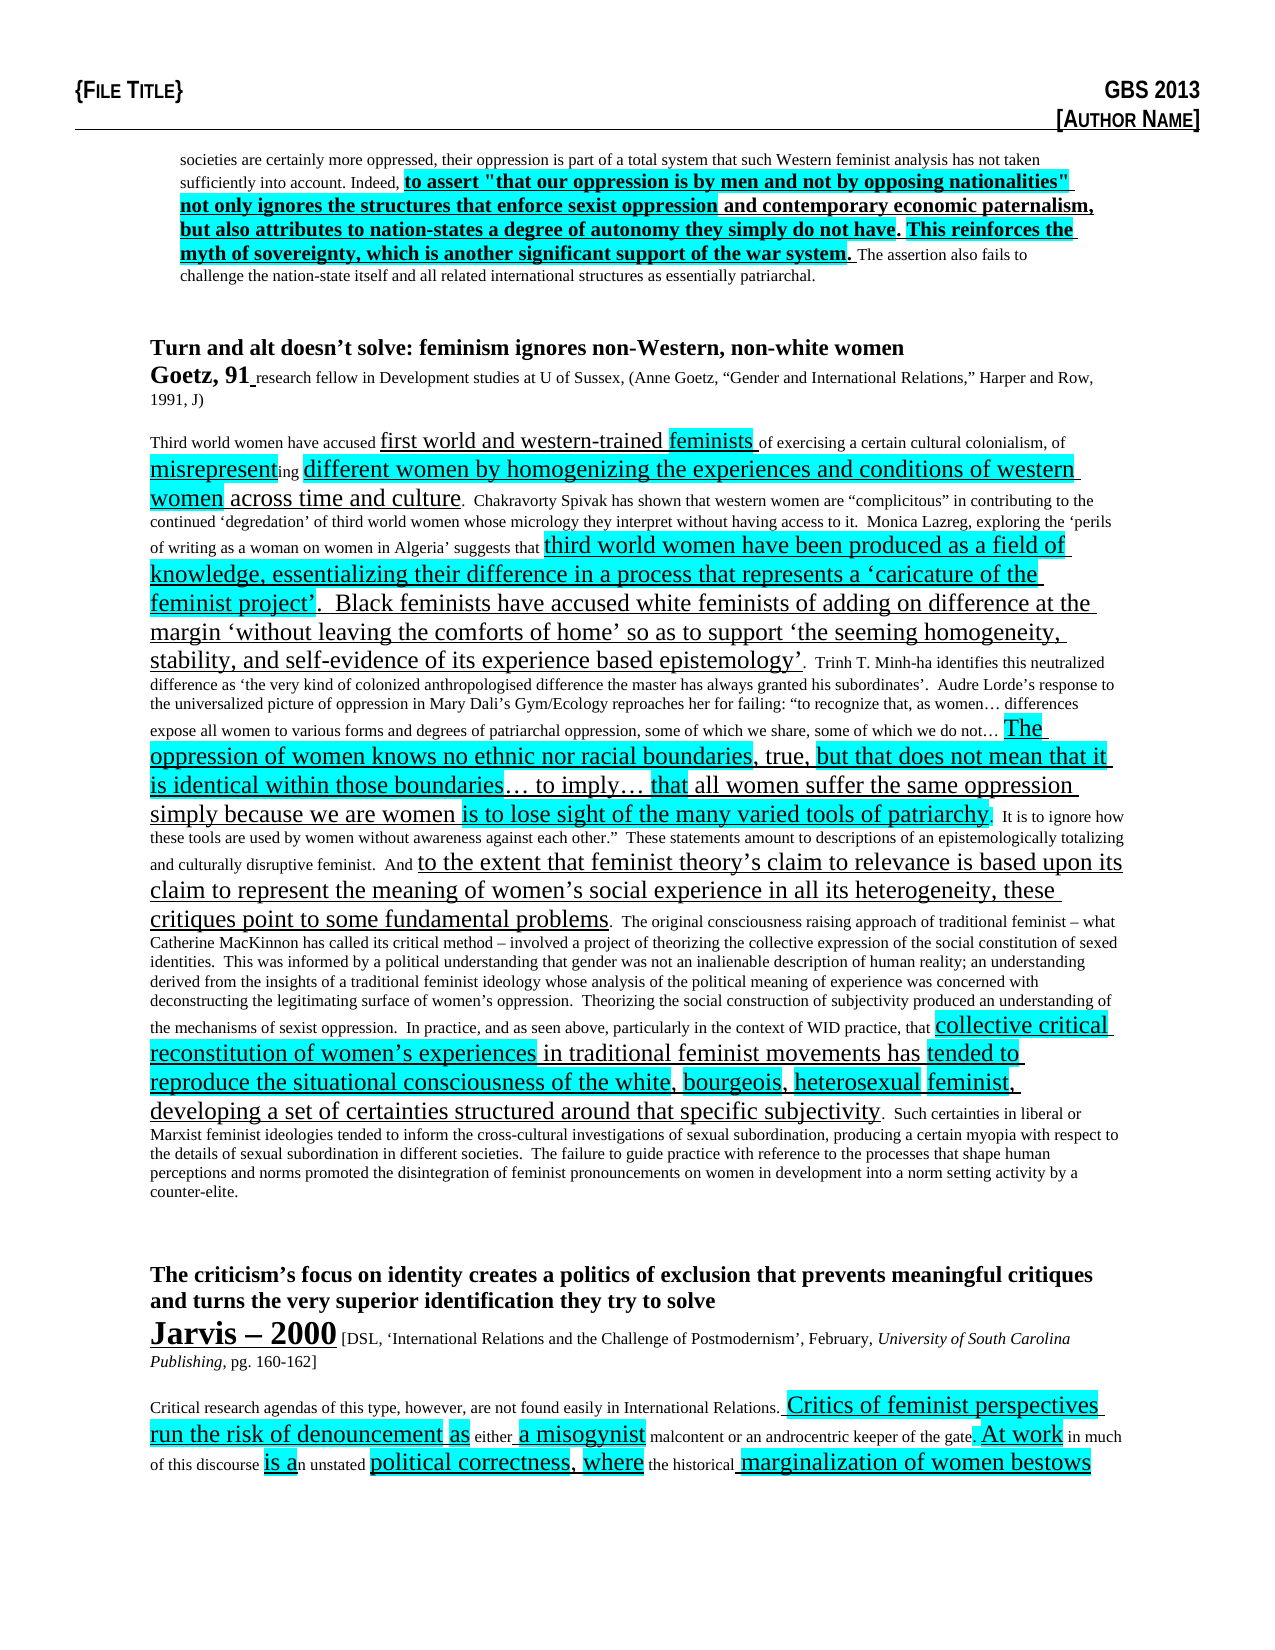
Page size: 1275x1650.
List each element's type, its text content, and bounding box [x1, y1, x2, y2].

subtitle Turn and alt doesn’t solve: feminism ignores non-Western, non-white women [150, 334, 1125, 361]
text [150, 1390, 1125, 1476]
text Jarvis – 2000 [DSL, ‘International Relations and the Challenge of Postmodernism’, February, University of South Carolina Publishing, pg. 160-162] [150, 1313, 1125, 1371]
text Goetz, 91 research fellow in Development studies at U of Sussex, (Anne Goetz, “Gender and International Relations,” Harper and Row, 1991, J) [150, 361, 1125, 408]
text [180, 150, 1095, 284]
text Third world women have accused first world and western-trained feminists of exercising a certain cultural colonialism, of misrepresenting different women by homogenizing the experiences and conditions of western women across time and culture. Chakravorty Spivak has shown that western women are “complicitous” in contributing to the continued ‘degredation’ of third world women whose micrology they interpret without having access to it. Monica Lazreg, exploring the ‘perils of writing as a woman on women in Algeria’ suggests that third world women have been produced as a field of knowledge, essentializing their difference in a process that represents a ‘caricature of the feminist project’. Black feminists have accused white feminists of adding on difference at the margin ‘without leaving the comforts of home’ so as to support ‘the seeming homogeneity, stability, and self-evidence of its experience based epistemology’. Trinh T. Minh-ha identifies this neutralized difference as ‘the very kind of colonized anthropologised difference the master has always granted his subordinates’. Audre Lorde’s response to the universalized picture of oppression in Mary Dali’s Gym/Ecology reproaches her for failing: “to recognize that, as women… differences expose all women to various forms and degrees of patriarchal oppression, some of which we share, some of which we do not… The oppression of women knows no ethnic nor racial boundaries, true, but that does not mean that it is identical within those boundaries… to imply… that all women suffer the same oppression simply because we are women is to lose sight of the many varied tools of patriarchy. It is to ignore how these tools are used by women without awareness against each other.” These statements amount to descriptions of an epistemologically totalizing and culturally disruptive feminist. And to the extent that feminist theory’s claim to relevance is based upon its claim to represent the meaning of women’s social experience in all its heterogeneity, these critiques point to some fundamental problems. The original consciousness raising approach of traditional feminist – what Catherine MacKinnon has called its critical method – involved a project of theorizing the collective expression of the social constitution of sexed identities. This was informed by a political understanding that gender was not an inalienable description of human reality; an understanding derived from the insights of a traditional feminist ideology whose analysis of the political meaning of experience was concerned with deconstructing the legitimating surface of women’s oppression. Theorizing the social construction of subjectivity produced an understanding of the mechanisms of sexist oppression. In practice, and as seen above, particularly in the context of WID practice, that collective critical reconstitution of women’s experiences in traditional feminist movements has tended to reproduce the situational consciousness of the white, bourgeois, heterosexual feminist, developing a set of certainties structured around that specific subjectivity. Such certainties in liberal or Marxist feminist ideologies tended to inform the cross-cultural investigations of sexual subordination, producing a certain myopia with respect to the details of sexual subordination in different societies. The failure to guide practice with reference to the processes that shape human perceptions and norms promoted the disintegration of feminist pronouncements on women in development into a norm setting activity by a counter-elite. [150, 428, 1125, 1201]
subtitle The criticism’s focus on identity creates a politics of exclusion that prevents meaningful critiques and turns the very superior identification they try to solve [150, 1261, 1125, 1313]
